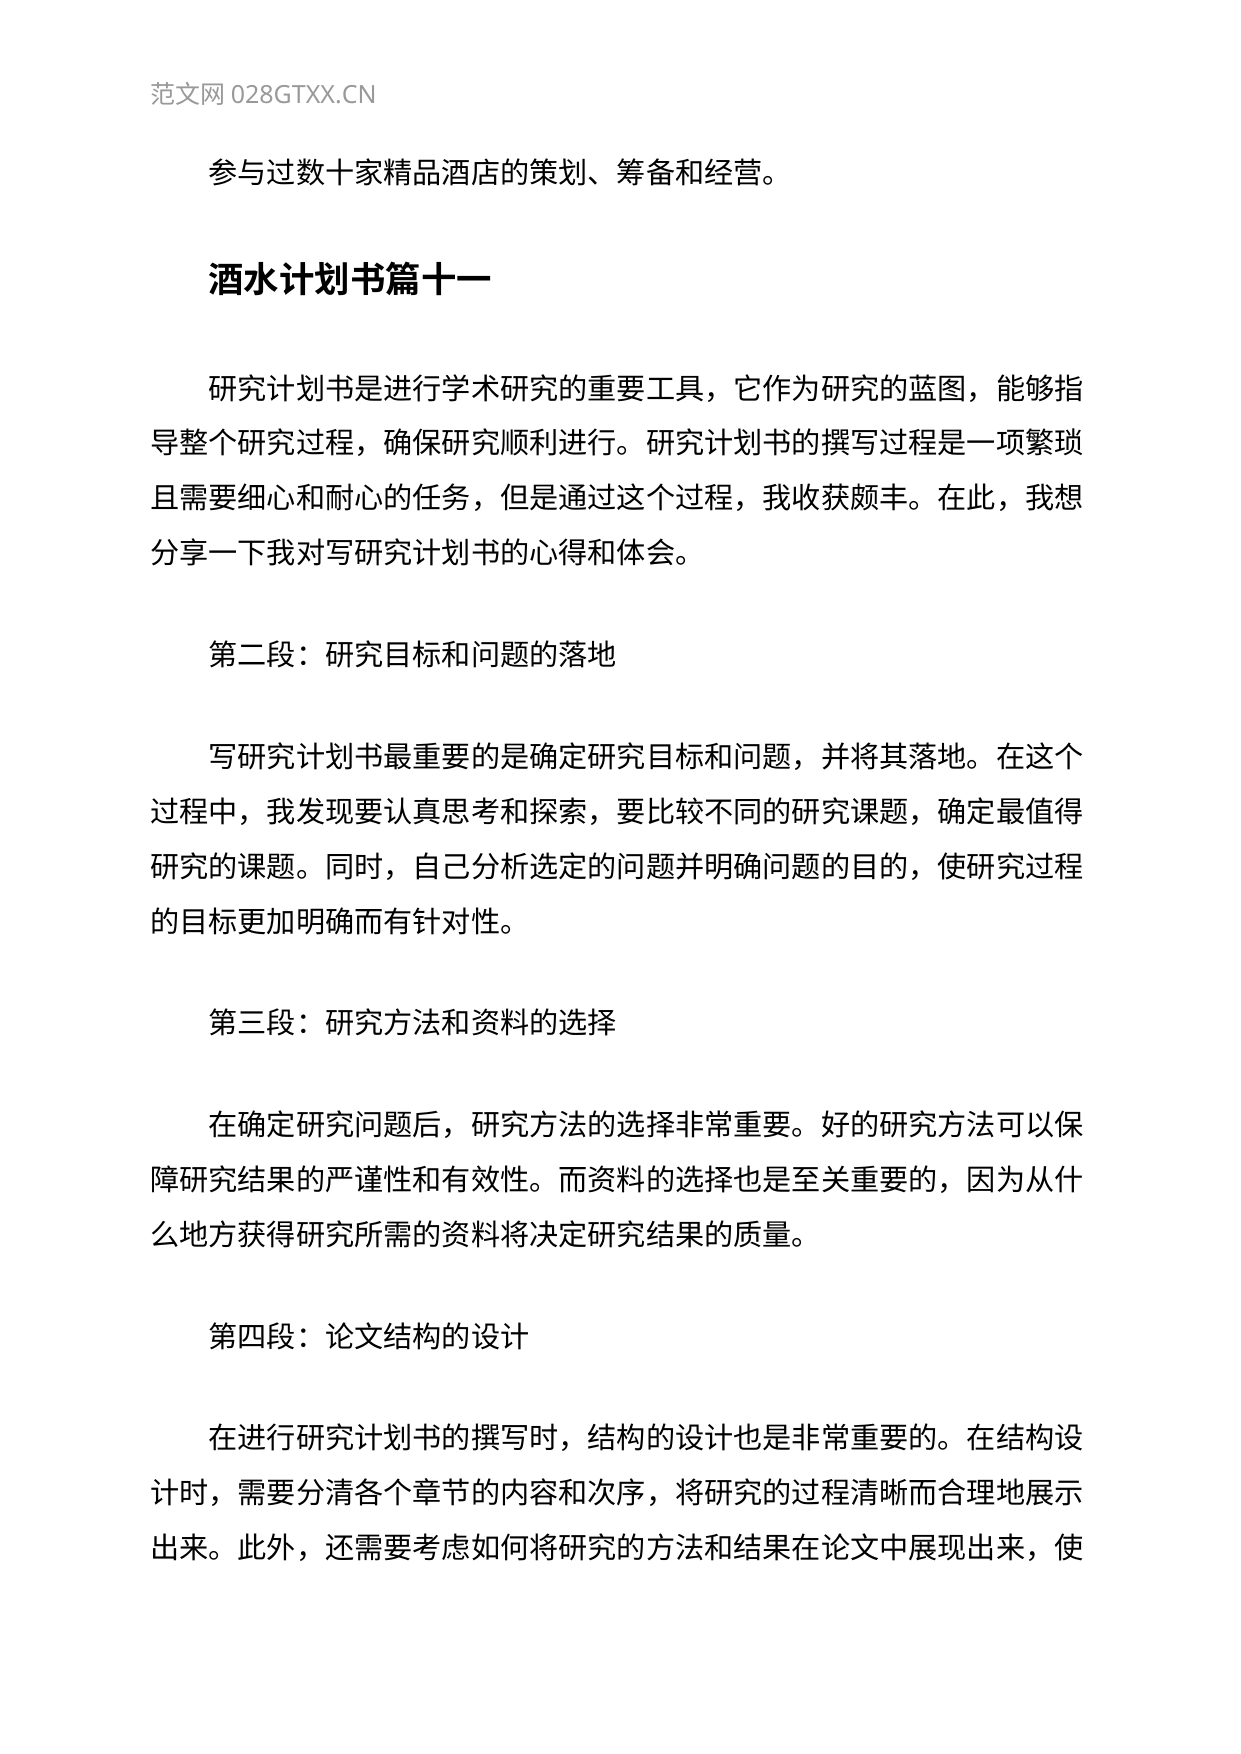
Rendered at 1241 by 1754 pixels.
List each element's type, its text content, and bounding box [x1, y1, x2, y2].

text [150, 1415, 1090, 1567]
text 研究计划书是进行学术研究的重要工具，它作为研究的蓝图，能够指导整个研究过程，确保研究顺利进行。研究计划书的撰写过程是一项繁琐且需要细心和耐心的任务，但是通过这个过程，我收获颇丰。在此，我想分享一下我对写研究计划书的心得和体会。 [150, 365, 1090, 572]
text 在确定研究问题后，研究方法的选择非常重要。好的研究方法可以保障研究结果的严谨性和有效性。而资料的选择也是至关重要的，因为从什么地方获得研究所需的资料将决定研究结果的质量。 [150, 1102, 1090, 1254]
text 写研究计划书最重要的是确定研究目标和问题，并将其落地。在这个过程中，我发现要认真思考和探索，要比较不同的研究课题，确定最值得研究的课题。同时，自己分析选定的问题并明确问题的目的，使研究过程的目标更加明确而有针对性。 [150, 733, 1090, 940]
text 第三段：研究方法和资料的选择 [150, 1000, 1090, 1042]
text 第二段：研究目标和问题的落地 [150, 632, 1090, 674]
text 第四段：论文结构的设计 [150, 1313, 1090, 1356]
text 酒水计划书篇十一 [150, 252, 1090, 303]
text 参与过数十家精品酒店的策划、筹备和经营。 [150, 150, 1090, 192]
